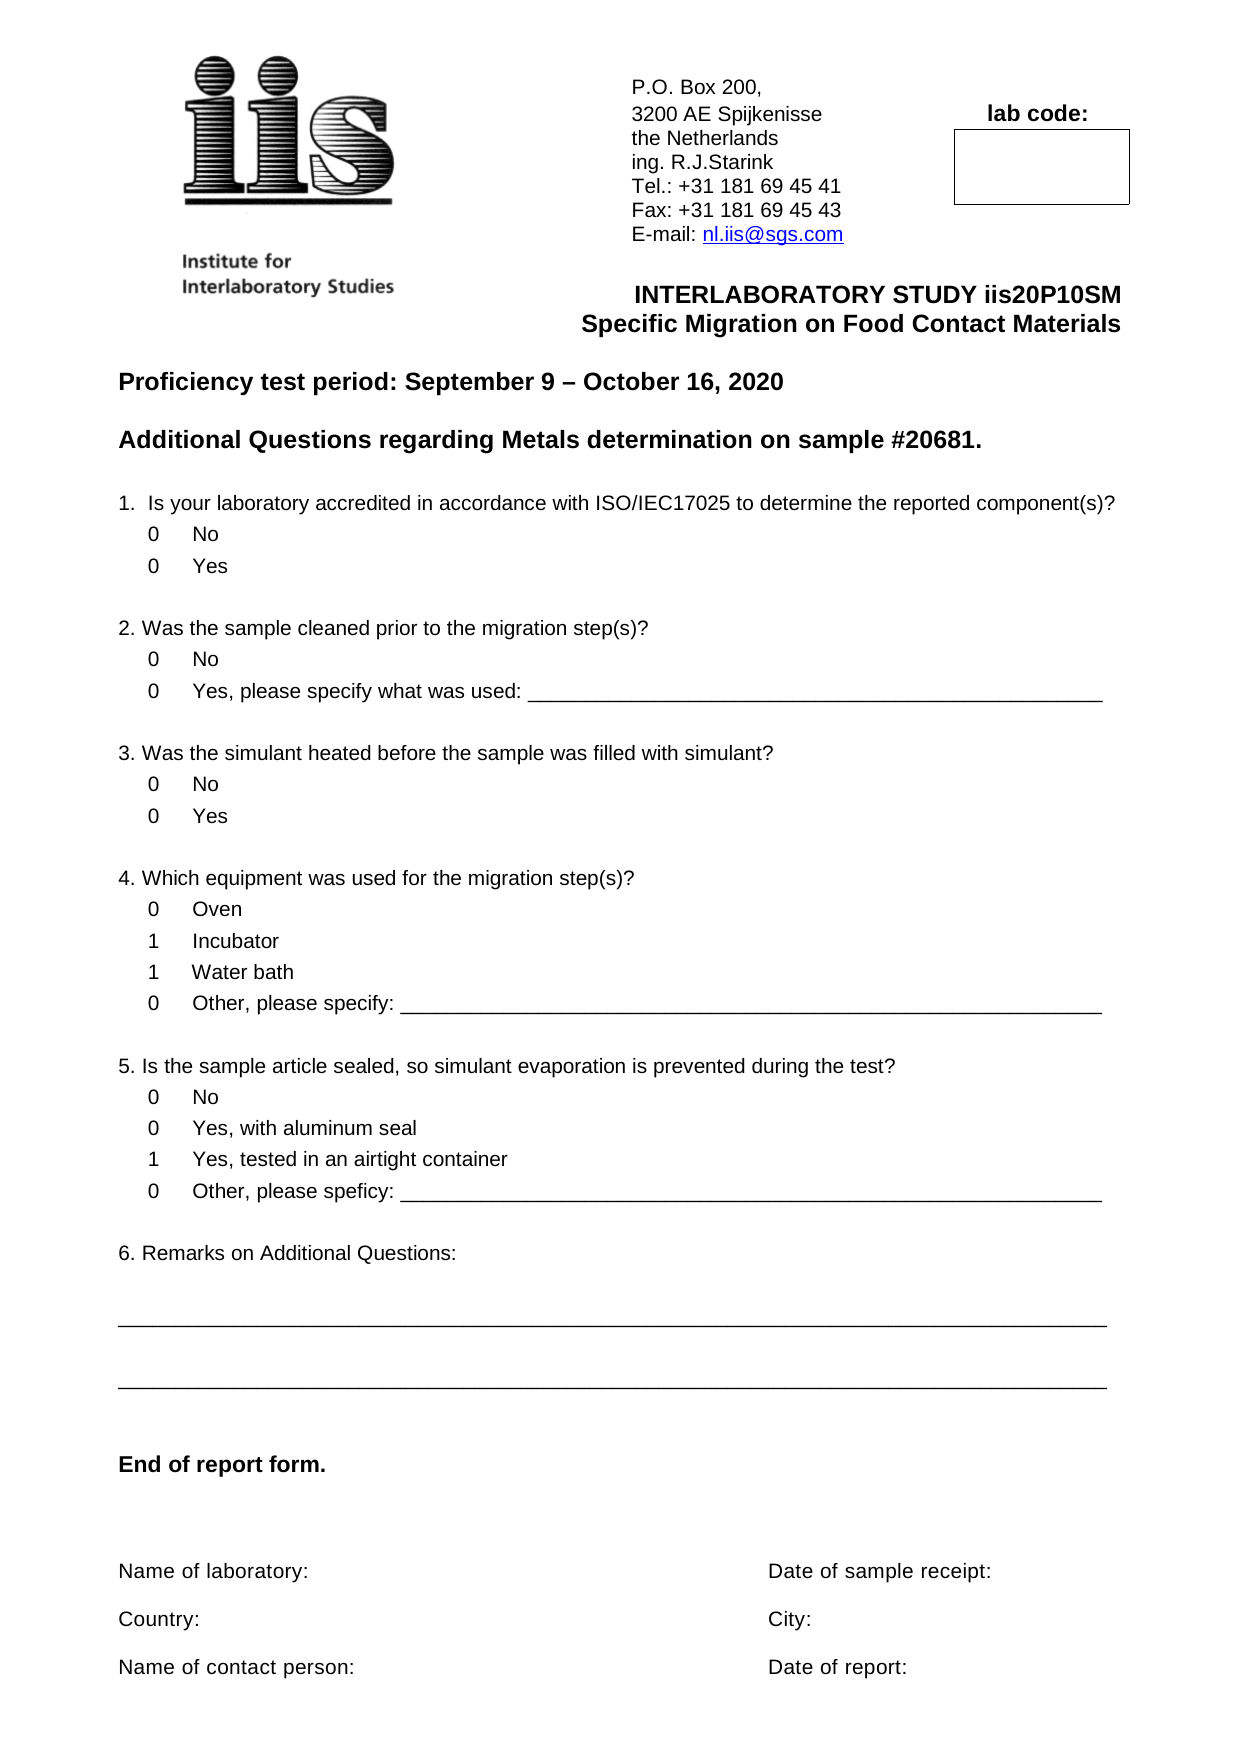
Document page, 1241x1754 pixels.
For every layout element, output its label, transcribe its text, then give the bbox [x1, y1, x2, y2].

text 5. Is the sample article sealed, so simulant evaporation is prevented during the test? [118, 1048, 1122, 1079]
list Incubator [148, 923, 1122, 954]
text End of report form. [118, 1450, 1122, 1477]
text 0 Other, please speficy: _____________________________________________________________ [148, 1173, 1122, 1204]
text 0 Yes [148, 548, 1122, 579]
text ______________________________________________________________________________________ [118, 1298, 1122, 1329]
text ______________________________________________________________________________________ [118, 1361, 1122, 1392]
text 0 No [148, 1079, 1122, 1111]
text 0 Other, please specify: _____________________________________________________________ [148, 986, 1122, 1017]
text 2. Was the sample cleaned prior to the migration step(s)? [118, 611, 1122, 642]
text 0 Yes, please specify what was used: __________________________________________________ [148, 673, 1122, 704]
text 0 No [148, 767, 1122, 798]
list Is your laboratory accredited in accordance with ISO/IEC17025 to determine the reported component(s)? [118, 486, 1122, 517]
text 6. Remarks on Additional Questions: [118, 1236, 1122, 1267]
text 0 Yes, with aluminum seal [148, 1111, 1122, 1142]
text 3. Was the simulant heated before the sample was filled with simulant? [118, 736, 1122, 767]
text 0 No [148, 642, 1122, 673]
text Additional Questions regarding Metals determination on sample #20681. [118, 425, 1122, 454]
text 4. Which equipment was used for the migration step(s)? [118, 861, 1122, 892]
text 0 Yes [148, 798, 1122, 829]
text 0 No [148, 517, 1122, 548]
list Water bath [148, 954, 1122, 986]
text 0 Oven [148, 892, 1122, 923]
list Yes, tested in an airtight container [148, 1142, 1122, 1173]
picture [168, 30, 424, 313]
